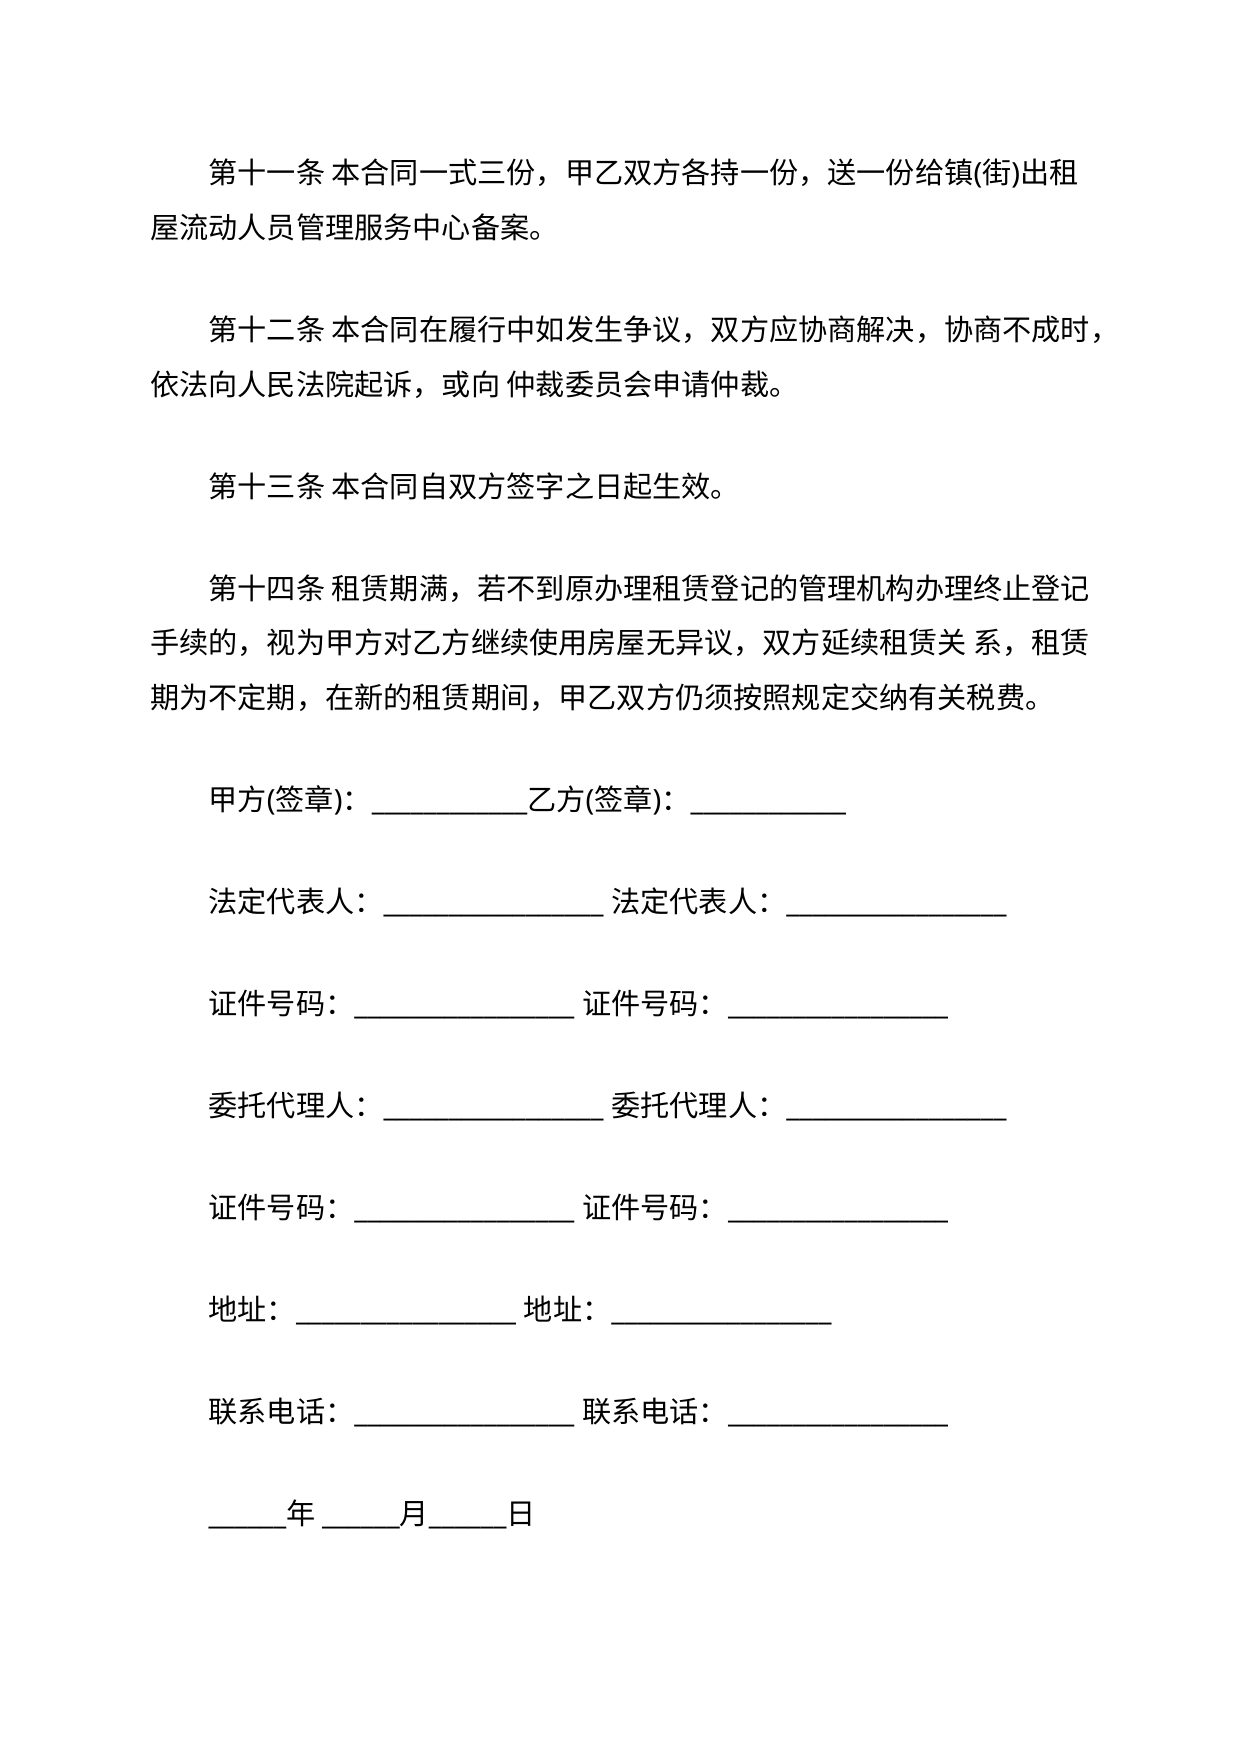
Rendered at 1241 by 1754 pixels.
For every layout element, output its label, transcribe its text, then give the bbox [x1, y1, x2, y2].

text 证件号码：_________________ 证件号码：_________________ [150, 1185, 1090, 1227]
text 证件号码：_________________ 证件号码：_________________ [150, 981, 1090, 1023]
text 第十一条 本合同一式三份，甲乙双方各持一份，送一份给镇(街)出租屋流动人员管理服务中心备案。 [150, 150, 1090, 247]
text 委托代理人：_________________ 委托代理人：_________________ [150, 1083, 1090, 1125]
text ______年 ______月______日 [150, 1491, 1090, 1533]
text 联系电话：_________________ 联系电话：_________________ [150, 1389, 1090, 1431]
text 第十三条 本合同自双方签字之日起生效。 [150, 463, 1090, 506]
text 法定代表人：_________________ 法定代表人：_________________ [150, 879, 1090, 921]
text 甲方(签章)：____________乙方(签章)：____________ [150, 777, 1090, 819]
text 第十四条 租赁期满，若不到原办理租赁登记的管理机构办理终止登记手续的，视为甲方对乙方继续使用房屋无异议，双方延续租赁关 系，租赁期为不定期，在新的租赁期间，甲乙双方仍须按照规定交纳有关税费。 [150, 565, 1090, 717]
text 地址：_________________ 地址：_________________ [150, 1287, 1090, 1329]
text 第十二条 本合同在履行中如发生争议，双方应协商解决，协商不成时，依法向人民法院起诉，或向 仲裁委员会申请仲裁。 [150, 307, 1090, 404]
